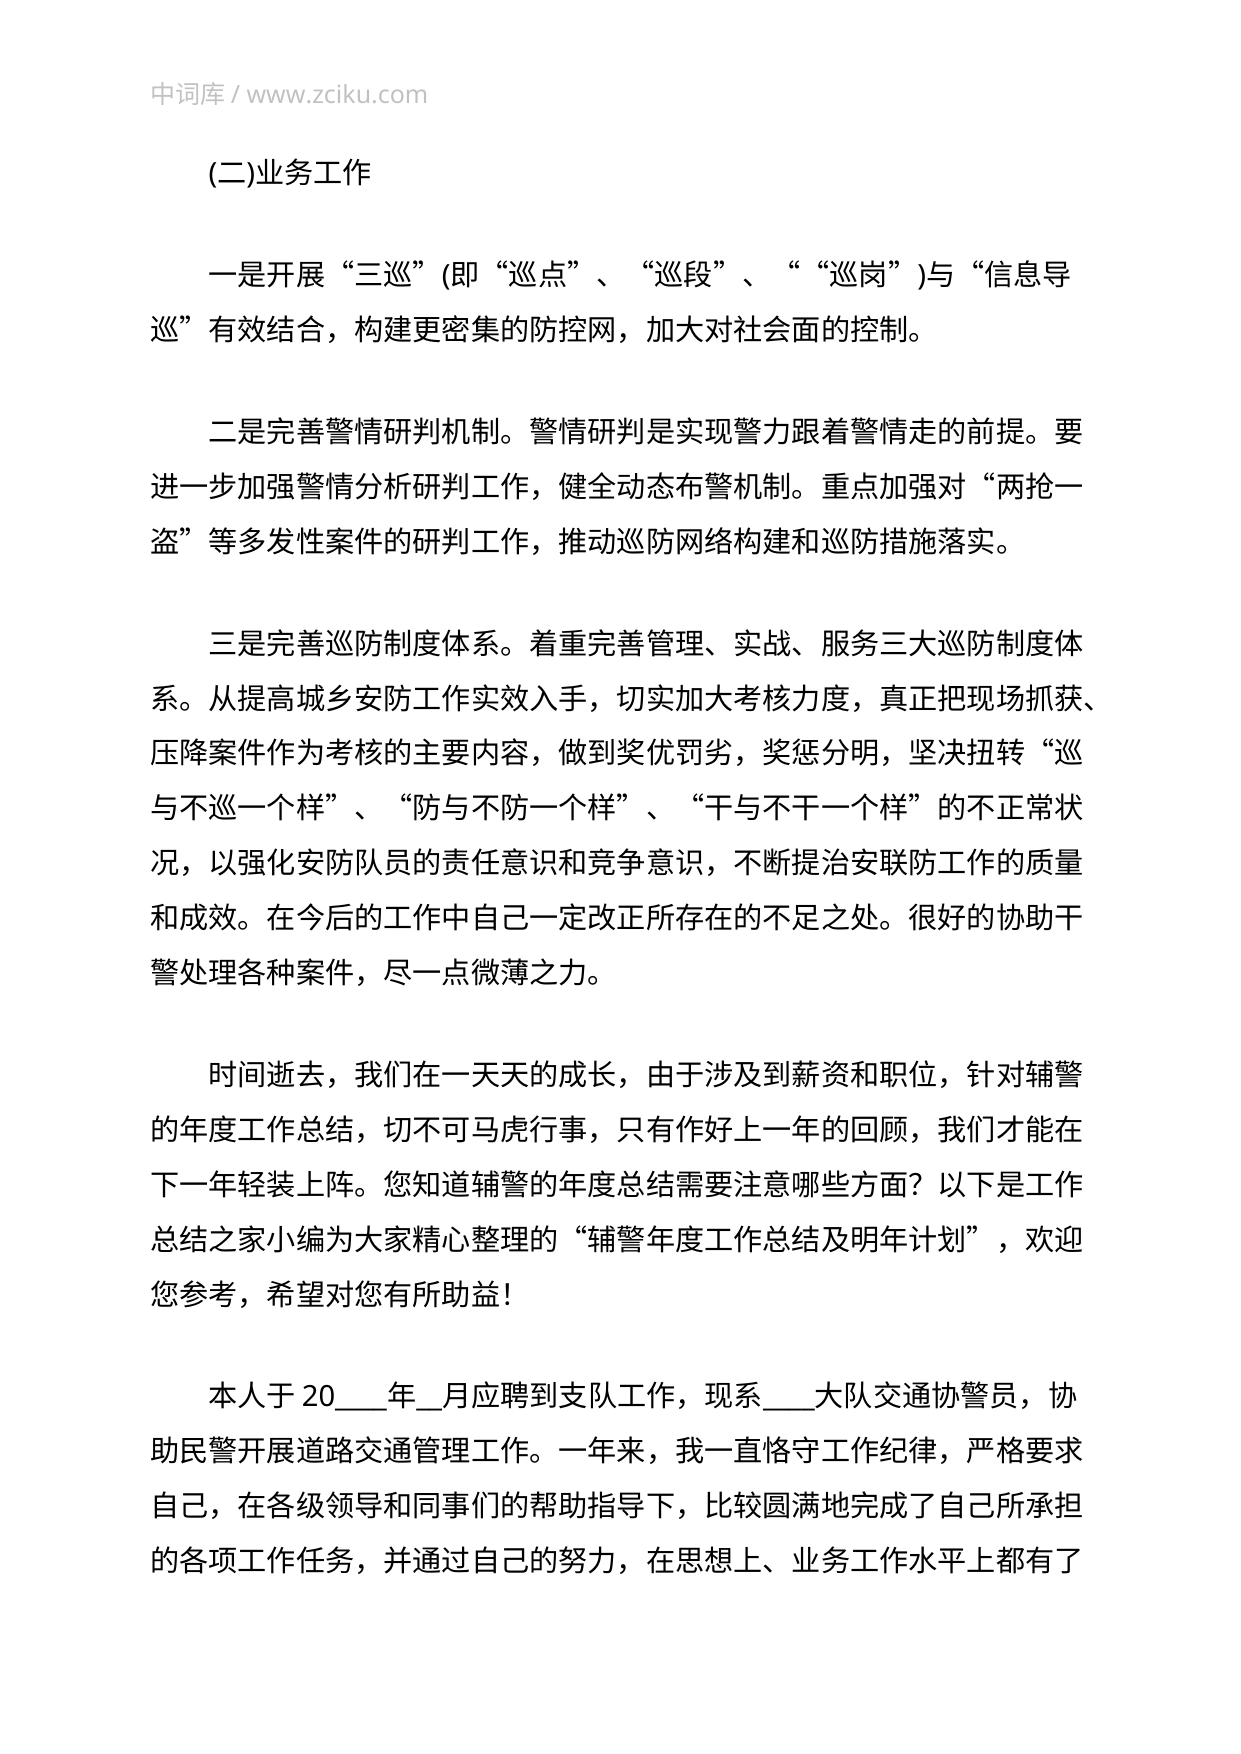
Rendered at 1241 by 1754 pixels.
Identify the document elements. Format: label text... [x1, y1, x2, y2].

text 时间逝去，我们在一天天的成长，由于涉及到薪资和职位，针对辅警的年度工作总结，切不可马虎行事，只有作好上一年的回顾，我们才能在下一年轻装上阵。您知道辅警的年度总结需要注意哪些方面？以下是工作总结之家小编为大家精心整理的“辅警年度工作总结及明年计划”，欢迎您参考，希望对您有所助益！ [150, 1051, 1090, 1313]
text 三是完善巡防制度体系。着重完善管理、实战、服务三大巡防制度体系。从提高城乡安防工作实效入手，切实加大考核力度，真正把现场抓获、压降案件作为考核的主要内容，做到奖优罚劣，奖惩分明，坚决扭转“巡与不巡一个样”、“防与不防一个样”、“干与不干一个样”的不正常状况，以强化安防队员的责任意识和竞争意识，不断提治安联防工作的质量和成效。在今后的工作中自己一定改正所存在的不足之处。很好的协助干警处理各种案件，尽一点微薄之力。 [150, 620, 1090, 992]
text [150, 1373, 1090, 1580]
text 一是开展“三巡”(即“巡点”、“巡段”、““巡岗”)与“信息导巡”有效结合，构建更密集的防控网，加大对社会面的控制。 [150, 252, 1090, 349]
text (二)业务工作 [150, 150, 1090, 192]
text 二是完善警情研判机制。警情研判是实现警力跟着警情走的前提。要进一步加强警情分析研判工作，健全动态布警机制。重点加强对“两抢一盗”等多发性案件的研判工作，推动巡防网络构建和巡防措施落实。 [150, 409, 1090, 561]
